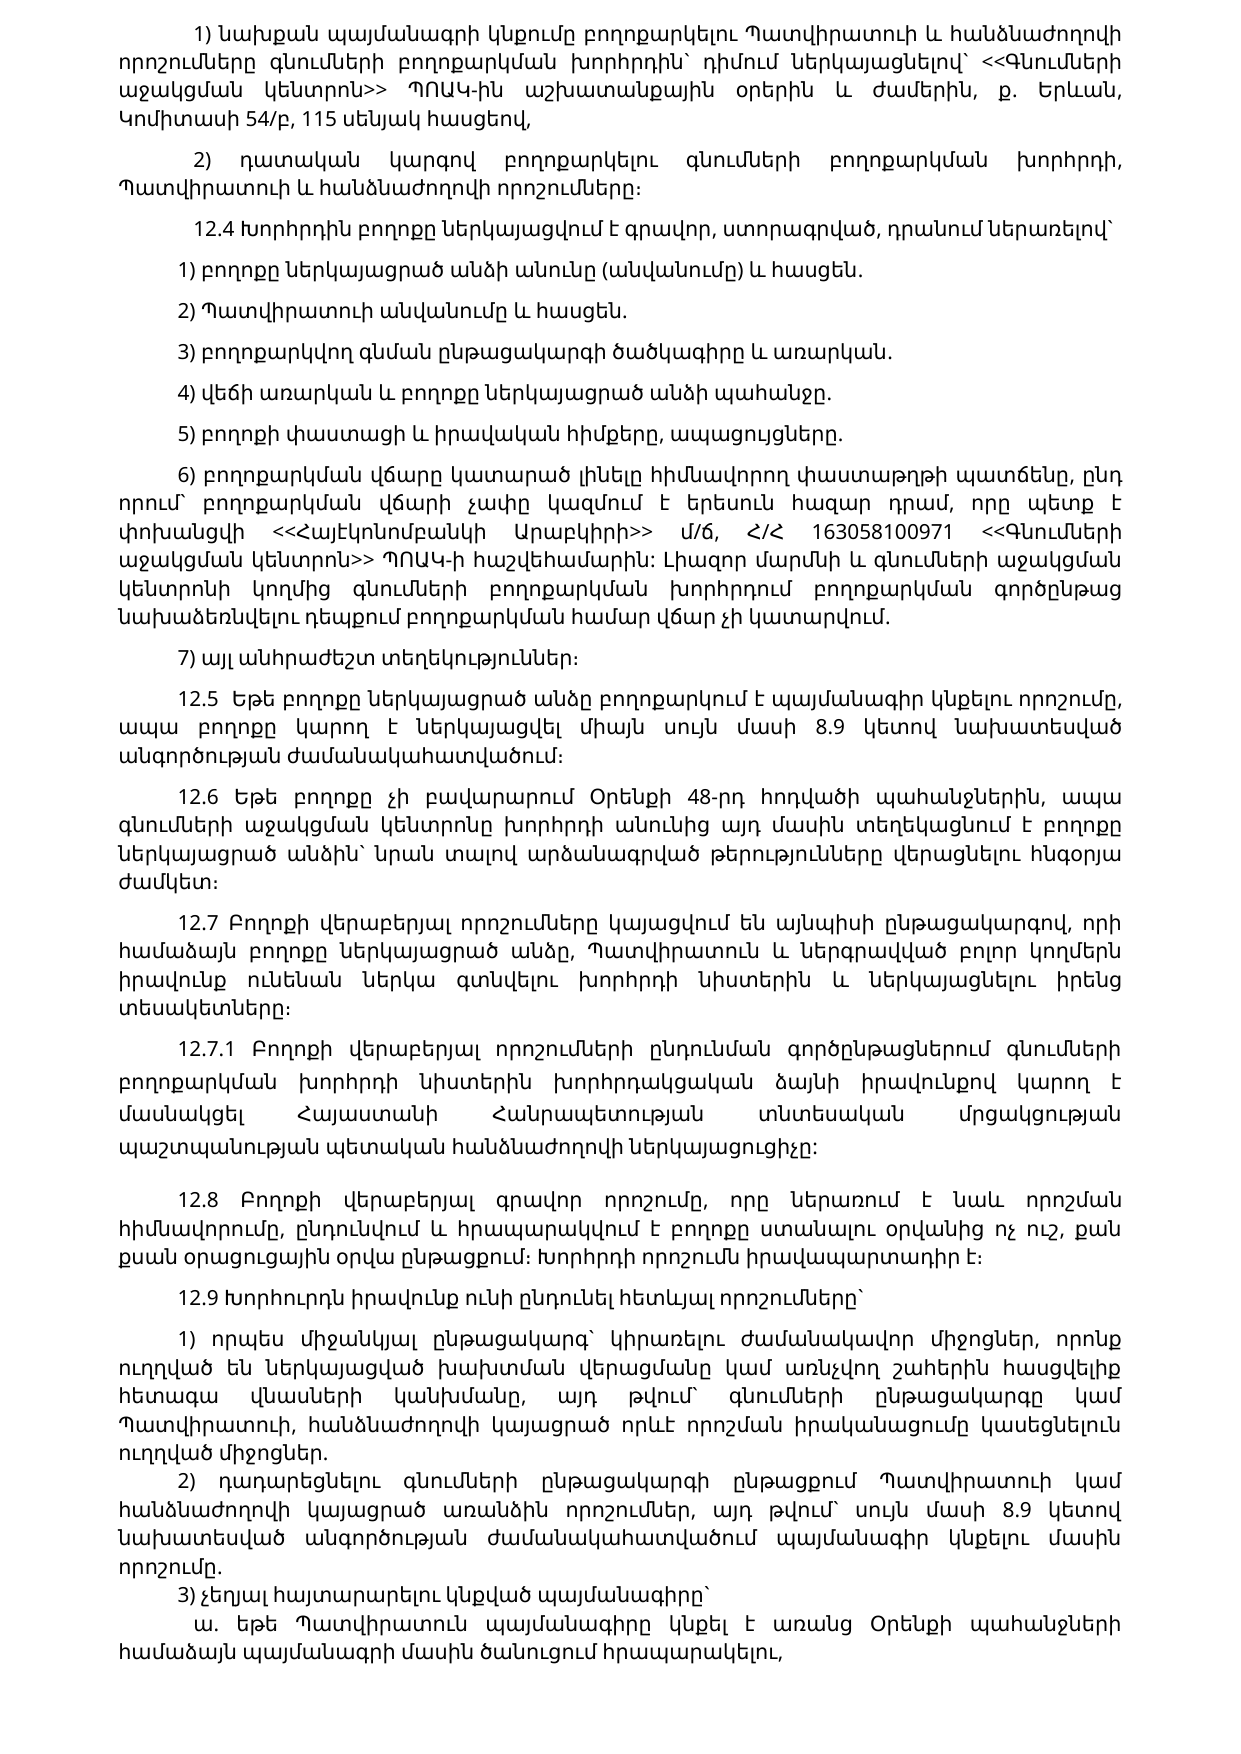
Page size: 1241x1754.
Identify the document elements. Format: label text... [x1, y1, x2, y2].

text 3) չեղյալ հայտարարելու կնքված պայմանագիրը` [118, 1580, 1122, 1609]
text 2) դադարեցնելու գնումների ընթացակարգի ընթացքում Պատվիրատուի կամ հանձնաժողովի կայացրած առանձին որոշումներ, այդ թվում` սույն մասի 8.9 կետով նախատեսված անգործության ժամանակահատվածում պայմանագիր կնքելու մասին որոշումը. [118, 1467, 1122, 1580]
text 12.6 Եթե բողոքը չի բավարարում Օրենքի 48-րդ հոդվածի պահանջներին, ապա գնումների աջակցման կենտրոնը խորհրդի անունից այդ մասին տեղեկացնում է բողոքը ներկայացրած անձին` նրան տալով արձանագրված թերությունները վերացնելու հնգօրյա ժամկետ։ [118, 782, 1123, 896]
text 6) բողոքարկման վճարը կատարած լինելը հիմնավորող փաստաթղթի պատճենը, ընդ որում` բողոքարկման վճարի չափը կազմում է երեսուն հազար դրամ, որը պետք է փոխանցվի <<Հայէկոնոմբանկի Արաբկիրի>> մ/ճ, Հ/Հ 163058100971 <<Գնումների աջակցման կենտրոն>> ՊՈԱԿ-ի հաշվեհամարին: Լիազոր մարմնի և գնումների աջակցման կենտրոնի կողմից գնումների բողոքարկման խորհրդում բողոքարկման գործընթաց նախաձեռնվելու դեպքում բողոքարկման համար վճար չի կատարվում. [118, 460, 1123, 631]
text 2) Պատվիրատուի անվանումը և հասցեն. [118, 296, 1123, 325]
text 12.8 Բողոքի վերաբերյալ գրավոր որոշումը, որը ներառում է նաև որոշման հիմնավորումը, ընդունվում և հրապարակվում է բողոքը ստանալու օրվանից ոչ ուշ, քան քսան օրացուցային օրվա ընթացքում։ Խորհրդի որոշումն իրավապարտադիր է։ [118, 1186, 1123, 1271]
text ա. եթե Պատվիրատուն պայմանագիրը կնքել է առանց Օրենքի պահանջների համաձայն պայմանագրի մասին ծանուցում հրապարակելու, [118, 1609, 1122, 1666]
text 12.7 Բողոքի վերաբերյալ որոշումները կայացվում են այնպիսի ընթացակարգով, որի համաձայն բողոքը ներկայացրած անձը, Պատվիրատուն և ներգրավված բոլոր կողմերն իրավունք ունենան ներկա գտնվելու խորհրդի նիստերին և ներկայացնելու իրենց տեսակետները։ [118, 908, 1123, 1022]
text 12.9 Խորհուրդն իրավունք ունի ընդունել հետևյալ որոշումները` [118, 1283, 1123, 1312]
text 12.5 Եթե բողոքը ներկայացրած անձը բողոքարկում է պայմանագիր կնքելու որոշումը, ապա բողոքը կարող է ներկայացվել միայն սույն մասի 8.9 կետով նախատեսված անգործության ժամանակահատվածում։ [118, 684, 1123, 769]
text 3) բողոքարկվող գնման ընթացակարգի ծածկագիրը և առարկան. [118, 337, 1123, 366]
text 1) նախքան պայմանագրի կնքումը բողոքարկելու Պատվիրատուի և հանձնաժողովի որոշումները գնումների բողոքարկման խորհրդին` դիմում ներկայացնելով` <<Գնումների աջակցման կենտրոն>> ՊՈԱԿ-ին աշխատանքային օրերին և ժամերին, ք. Երևան, Կոմիտասի 54/բ, 115 սենյակ հասցեով, [118, 19, 1123, 132]
text 1) բողոքը ներկայացրած անձի անունը (անվանումը) և հասցեն. [118, 255, 1123, 284]
text 5) բողոքի փաստացի և իրավական հիմքերը, ապացույցները. [118, 419, 1123, 447]
text 12.7.1 Բողոքի վերաբերյալ որոշումների ընդունման գործընթացներում գնումների բողոքարկման խորհրդի նիստերին խորհրդակցական ձայնի իրավունքով կարող է մասնակցել Հայաստանի Հանրապետության տնտեսական մրցակցության պաշտպանության պետական հանձնաժողովի ներկայացուցիչը: [118, 1034, 1122, 1161]
text 4) վեճի առարկան և բողոքը ներկայացրած անձի պահանջը. [118, 378, 1123, 407]
text 7) այլ անհրաժեշտ տեղեկություններ։ [118, 643, 1123, 672]
text 12.4 Խորհրդին բողոքը ներկայացվում է գրավոր, ստորագրված, դրանում ներառելով` [118, 214, 1123, 243]
text 1) որպես միջանկյալ ընթացակարգ` կիրառելու ժամանակավոր միջոցներ, որոնք ուղղված են ներկայացված խախտման վերացմանը կամ առնչվող շահերին հասցվելիք հետագա վնասների կանխմանը, այդ թվում` գնումների ընթացակարգը կամ Պատվիրատուի, հանձնաժողովի կայացրած որևէ որոշման իրականացումը կասեցնելուն ուղղված միջոցներ. [118, 1324, 1122, 1467]
text 2) դատական կարգով բողոքարկելու գնումների բողոքարկման խորհրդի, Պատվիրատուի և հանձնաժողովի որոշումները։ [118, 145, 1123, 202]
